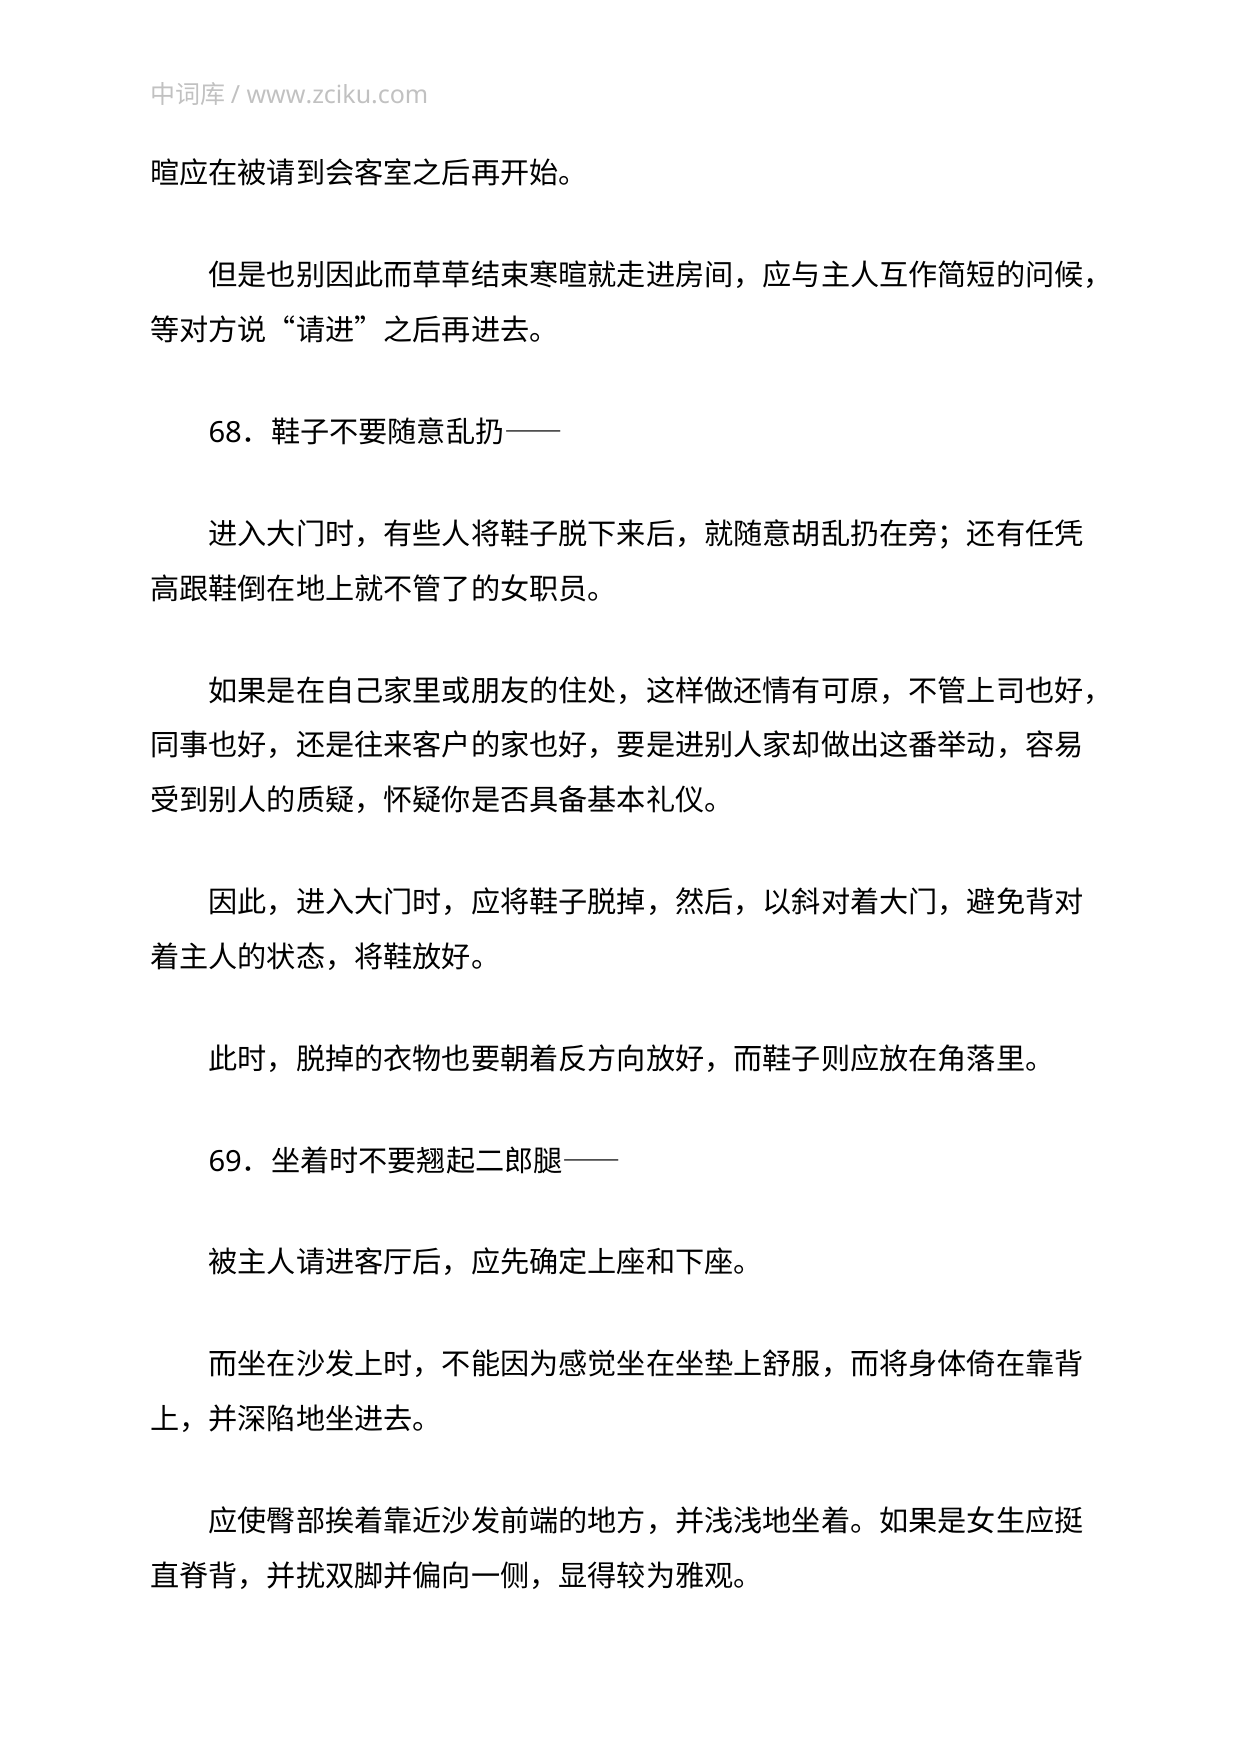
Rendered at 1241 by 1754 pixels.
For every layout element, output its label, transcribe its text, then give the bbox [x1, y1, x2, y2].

text 69．坐着时不要翘起二郎腿—— [150, 1137, 1090, 1179]
text 因此，进入大门时，应将鞋子脱掉，然后，以斜对着大门，避免背对着主人的状态，将鞋放好。 [150, 879, 1090, 976]
text 应使臀部挨着靠近沙发前端的地方，并浅浅地坐着。如果是女生应挺直脊背，并扰双脚并偏向一侧，显得较为雅观。 [150, 1497, 1090, 1595]
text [150, 150, 1090, 192]
text 但是也别因此而草草结束寒暄就走进房间，应与主人互作简短的问候，等对方说“请进”之后再进去。 [150, 252, 1090, 349]
text 68．鞋子不要随意乱扔—— [150, 408, 1090, 451]
text 而坐在沙发上时，不能因为感觉坐在坐垫上舒服，而将身体倚在靠背上，并深陷地坐进去。 [150, 1341, 1090, 1438]
text 此时，脱掉的衣物也要朝着反方向放好，而鞋子则应放在角落里。 [150, 1035, 1090, 1078]
text 被主人请进客厅后，应先确定上座和下座。 [150, 1239, 1090, 1281]
text 进入大门时，有些人将鞋子脱下来后，就随意胡乱扔在旁；还有任凭高跟鞋倒在地上就不管了的女职员。 [150, 510, 1090, 608]
text 如果是在自己家里或朋友的住处，这样做还情有可原，不管上司也好，同事也好，还是往来客户的家也好，要是进别人家却做出这番举动，容易受到别人的质疑，怀疑你是否具备基本礼仪。 [150, 667, 1090, 819]
